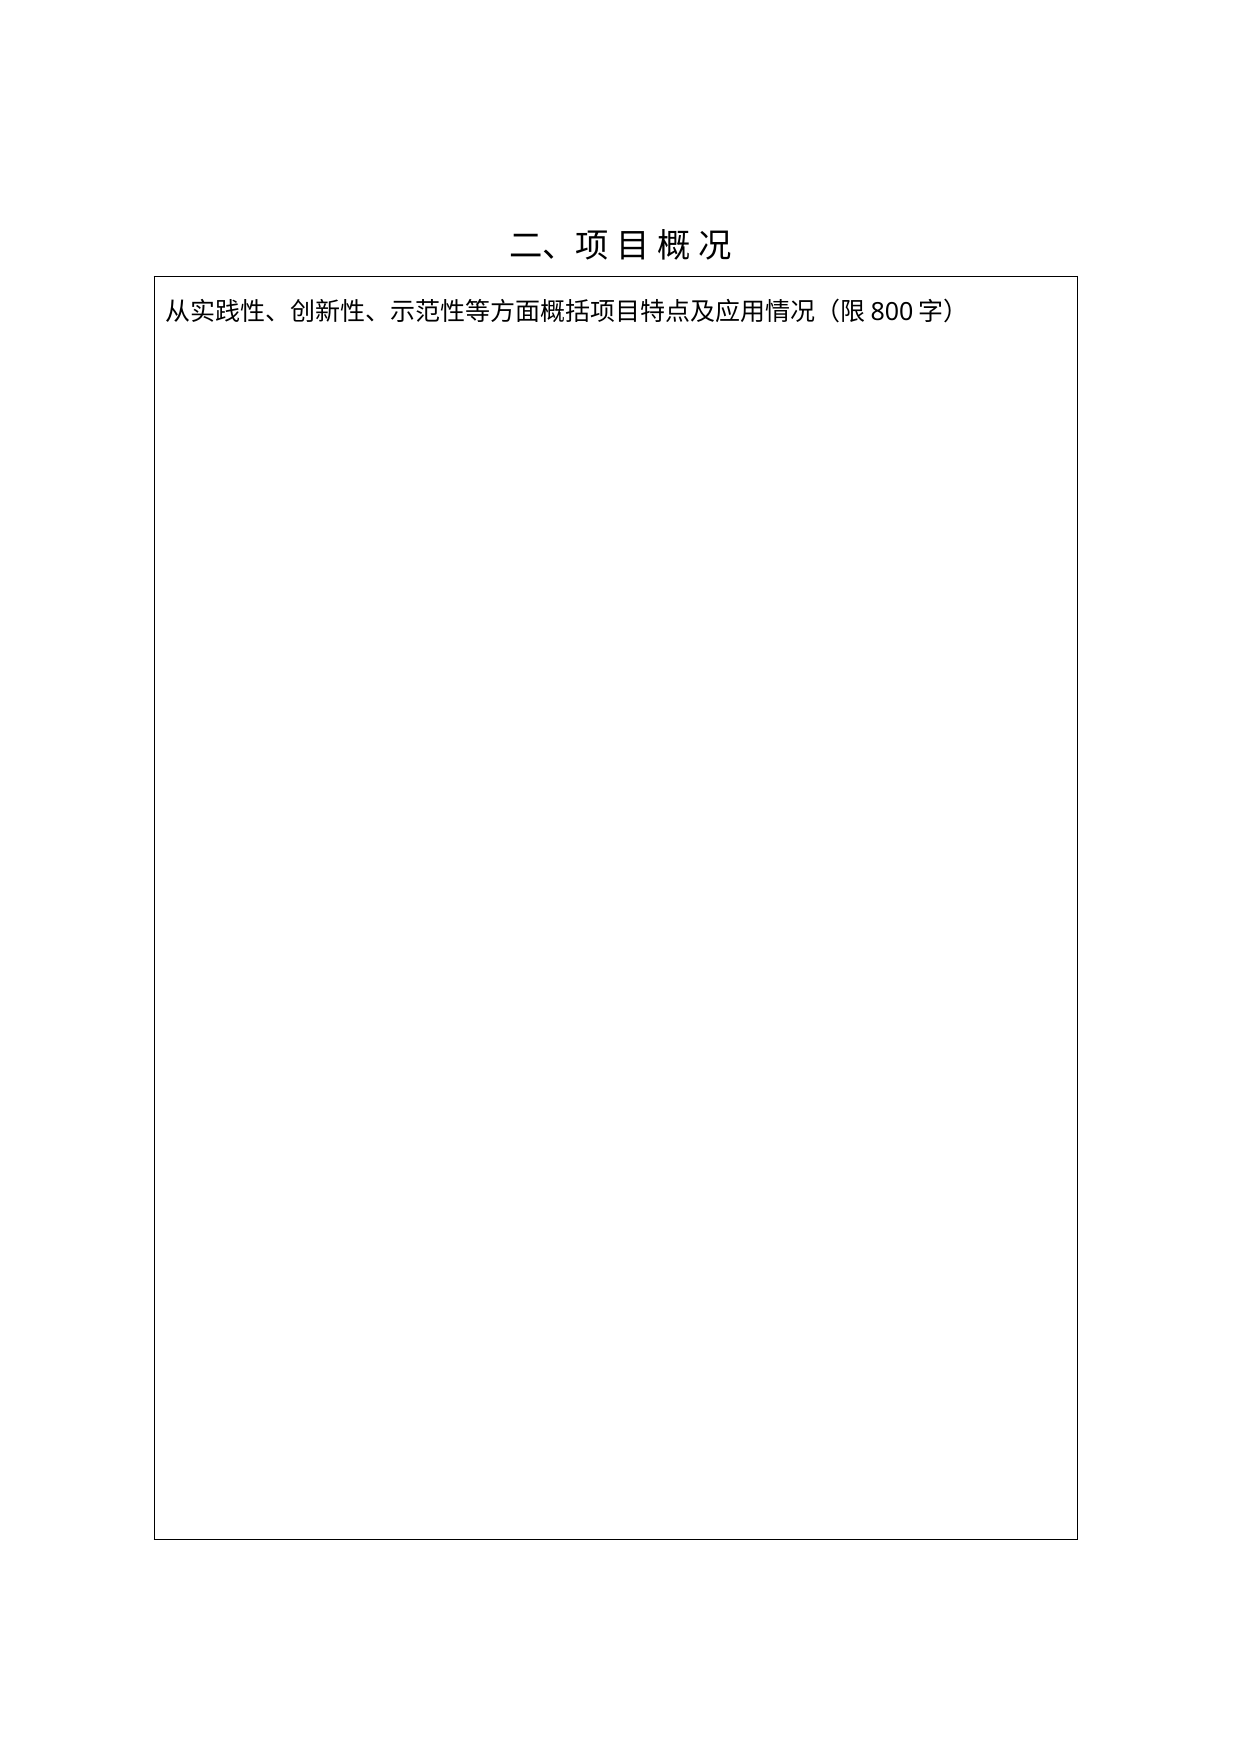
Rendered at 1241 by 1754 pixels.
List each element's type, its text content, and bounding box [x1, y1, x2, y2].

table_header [155, 277, 1077, 1538]
text 二、项 目 概 况 [165, 211, 1075, 276]
